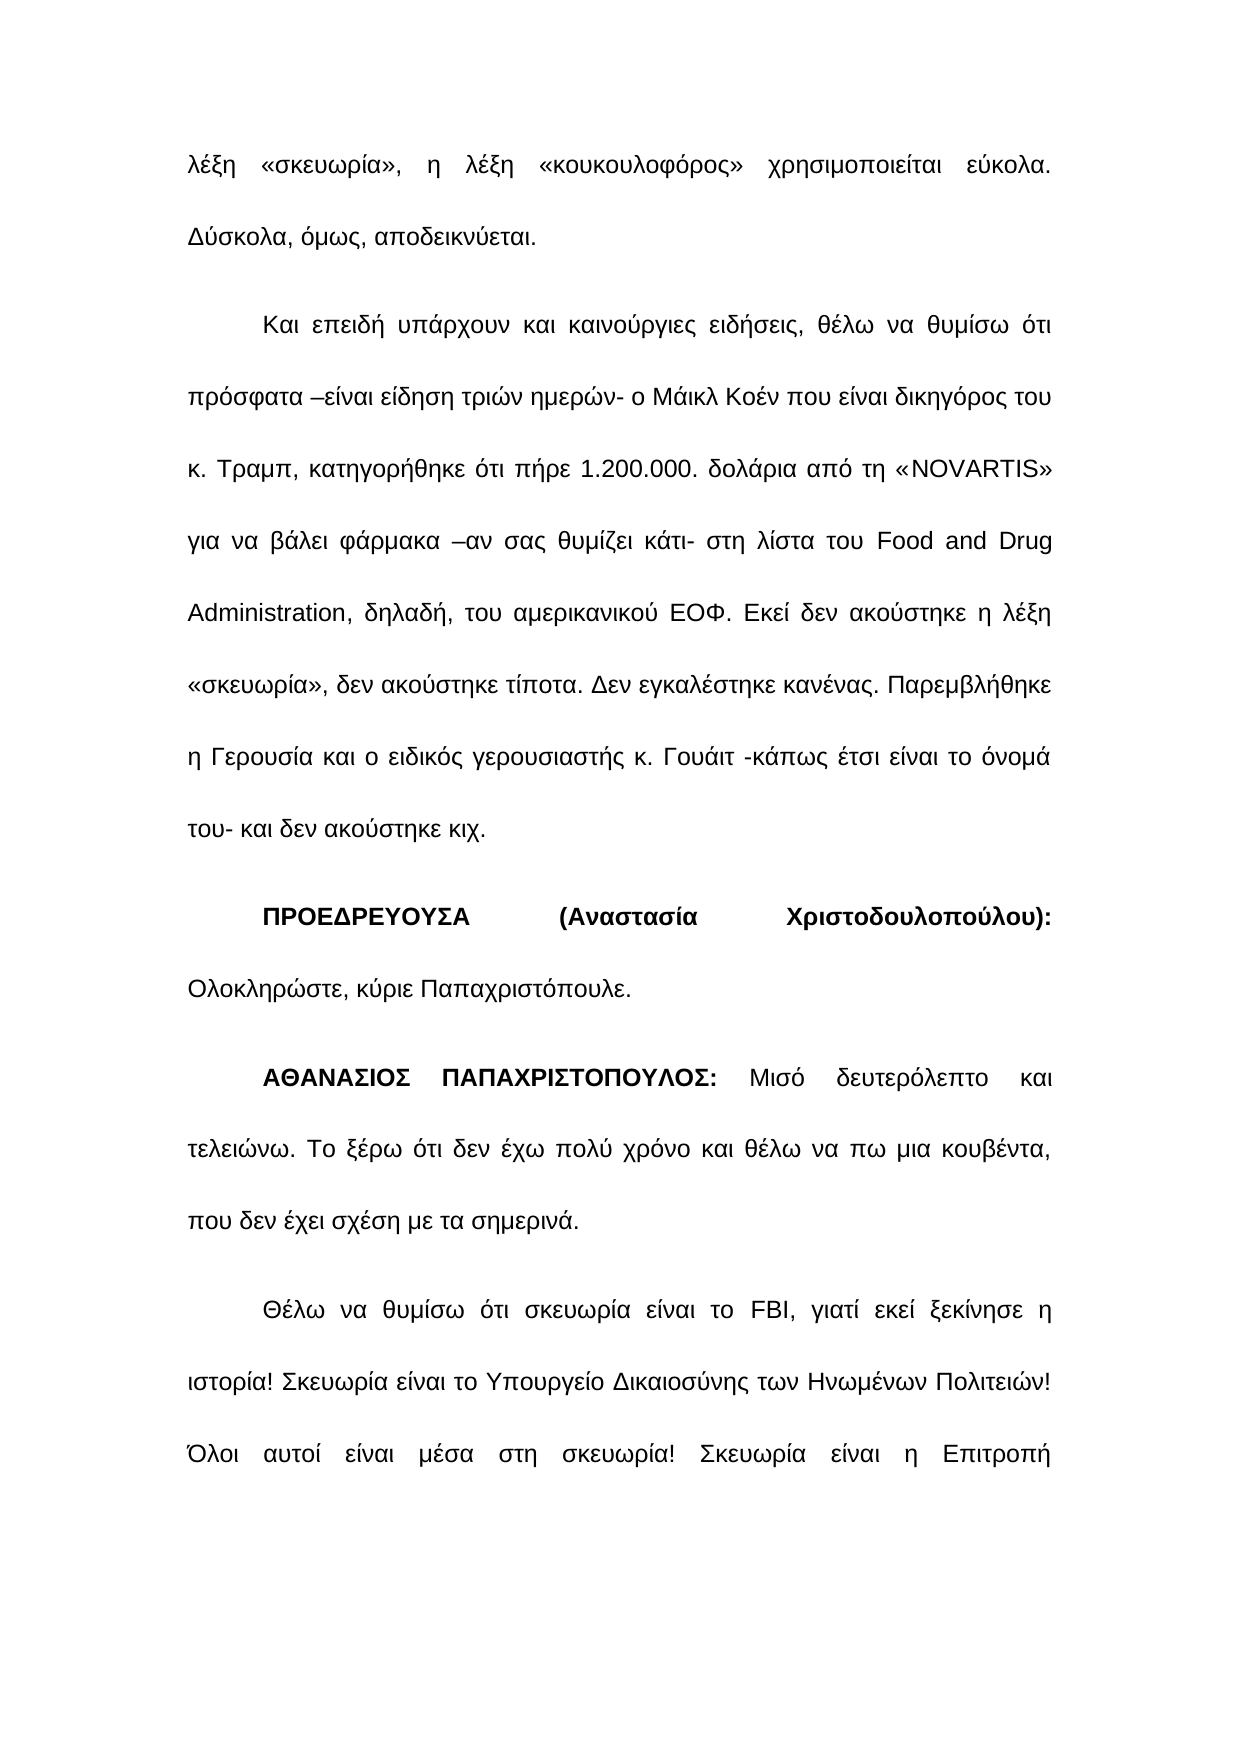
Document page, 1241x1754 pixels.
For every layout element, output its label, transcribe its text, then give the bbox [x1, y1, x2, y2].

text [187, 150, 1053, 251]
text ΠΡΟΕΔΡΕΥΟΥΣΑ (Αναστασία Χριστοδουλοπούλου): Ολοκληρώστε, κύριε Παπαχριστόπουλε. [187, 902, 1053, 1003]
text Και επειδή υπάρχουν και καινούργιες ειδήσεις, θέλω να θυμίσω ότι πρόσφατα –είναι είδηση τριών ημερών- ο Μάικλ Κοέν που είναι δικηγόρος του κ. Τραμπ, κατηγορήθηκε ότι πήρε 1.200.000. δολάρια από τη «NOVARTIS» για να βάλει φάρμακα –αν σας θυμίζει κάτι- στη λίστα του Food and Drug Administration, δηλαδή, του αμερικανικού ΕΟΦ. Εκεί δεν ακούστηκε η λέξη «σκευωρία», δεν ακούστηκε τίποτα. Δεν εγκαλέστηκε κανένας. Παρεμβλήθηκε η Γερουσία και ο ειδικός γερουσιαστής κ. Γουάιτ -κάπως έτσι είναι το όνομά του- και δεν ακούστηκε κιχ. [187, 310, 1053, 842]
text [187, 1295, 1053, 1467]
text ΑΘΑΝΑΣΙΟΣ ΠΑΠΑΧΡΙΣΤΟΠΟΥΛΟΣ: Μισό δευτερόλεπτο και τελειώνω. Το ξέρω ότι δεν έχω πολύ χρόνο και θέλω να πω μια κουβέντα, που δεν έχει σχέση με τα σημερινά. [187, 1062, 1053, 1235]
